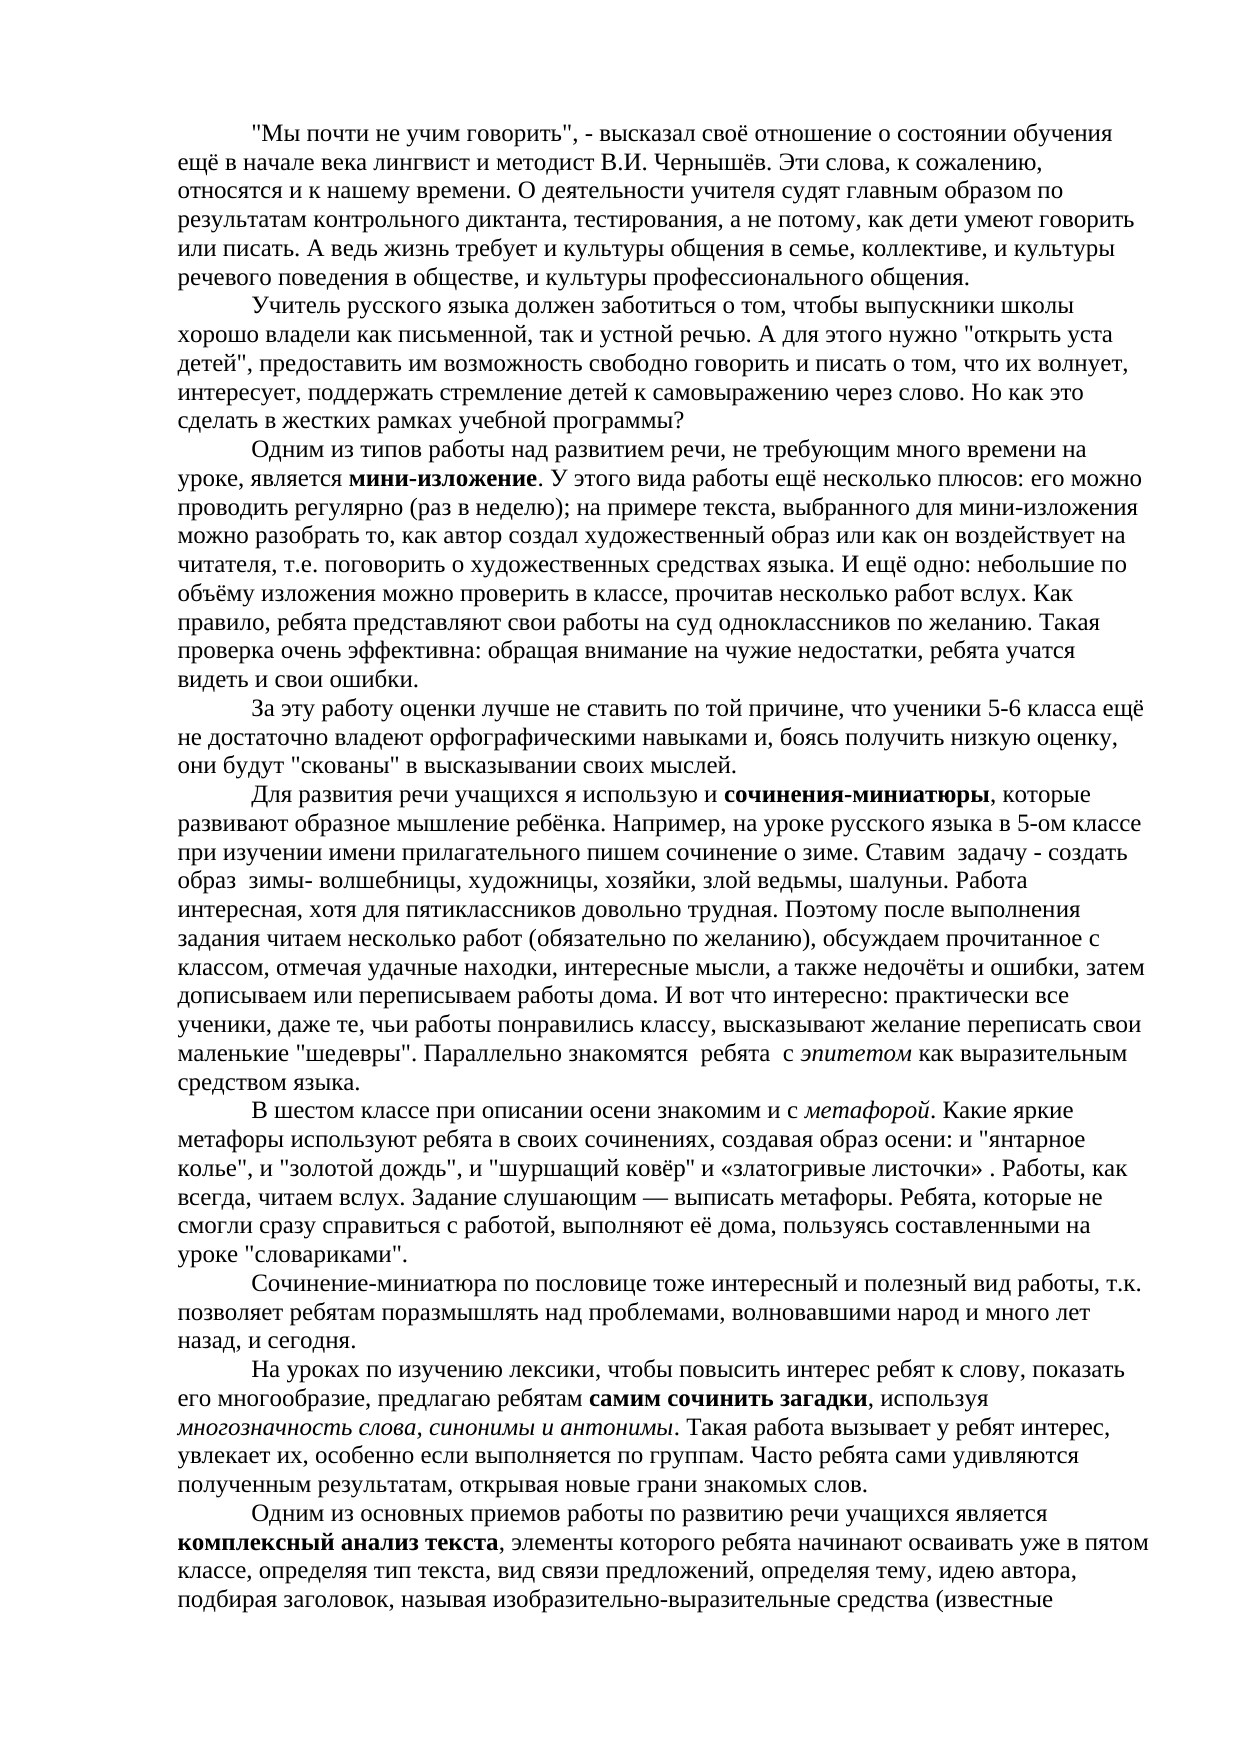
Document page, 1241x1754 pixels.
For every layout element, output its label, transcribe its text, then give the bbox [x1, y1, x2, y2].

text Учитель русского языка должен заботиться о том, чтобы выпускники школы хорошо владели как письменной, так и устной речью. А для этого нужно "открыть уста детей", предоставить им возможность свободно говорить и писать о том, что их волнует, интересует, поддержать стремление детей к самовыражению через слово. Но как это сделать в жестких рамках учебной программы? [177, 291, 1152, 434]
text "Мы почти не учим говорить", - высказал своё отношение о состоянии обучения ещё в начале века лингвист и методист В.И. Чернышёв. Эти слова, к сожалению, относятся и к нашему времени. О деятельности учителя судят главным образом по результатам контрольного диктанта, тестирования, а не потому, как дети умеют говорить или писать. А ведь жизнь требует и культуры общения в семье, коллективе, и культуры речевого поведения в обществе, и культуры профессионального общения. [177, 118, 1152, 291]
text За эту работу оценки лучше не ставить по той причине, что ученики 5-6 класса ещё не достаточно владеют орфографическими навыками и, боясь получить низкую оценку, они будут "скованы" в высказывании своих мыслей. [177, 693, 1152, 779]
text В шестом классе при описании осени знакомим и с метафорой. Какие яркие метафоры используют ребята в своих сочинениях, создавая образ осени: и "янтарное колье", и "золотой дождь", и "шуршащий ковёр'' и «златогривые листочки» . Работы, как всегда, читаем вслух. Задание слушающим — выписать метафоры. Ребята, которые не смогли сразу справиться с работой, выполняют её дома, пользуясь составленными на уроке "словариками". [177, 1096, 1152, 1268]
text Сочинение-миниатюра по пословице тоже интересный и полезный вид работы, т.к. позволяет ребятам поразмышлять над проблемами, волновавшими народ и много лет назад, и сегодня. [177, 1268, 1152, 1354]
text Одним из типов работы над развитием речи, не требующим много времени на уроке, является мини-изложение. У этого вида работы ещё несколько плюсов: его можно проводить регулярно (раз в неделю); на примере текста, выбранного для мини-изложения можно разобрать то, как автор создал художественный образ или как он воздействует на читателя, т.е. поговорить о художественных средствах языка. И ещё одно: небольшие по объёму изложения можно проверить в классе, прочитав несколько работ вслух. Как правило, ребята представляют свои работы на суд одноклассников по желанию. Такая проверка очень эффективна: обращая внимание на чужие недостатки, ребята учатся видеть и свои ошибки. [177, 434, 1152, 693]
text На уроках по изучению лексики, чтобы повысить интерес ребят к слову, показать его многообразие, предлагаю ребятам самим сочинить загадки, используя многозначность слова, синонимы и антонимы. Такая работа вызывает у ребят интерес, увлекает их, особенно если выполняется по группам. Часто ребята сами удивляются полученным результатам, открывая новые грани знакомых слов. [177, 1354, 1152, 1498]
text Для развития речи учащихся я использую и сочинения-миниатюры, которые развивают образное мышление ребёнка. Например, на уроке русского языка в 5-ом классе при изучении имени прилагательного пишем сочинение о зиме. Ставим задачу - создать образ зимы- волшебницы, художницы, хозяйки, злой ведьмы, шалуньи. Работа интересная, хотя для пятиклассников довольно трудная. Поэтому после выполнения задания читаем несколько работ (обязательно по желанию), обсуждаем прочитанное с классом, отмечая удачные находки, интересные мысли, а также недочёты и ошибки, затем дописываем или переписываем работы дома. И вот что интересно: практически все ученики, даже те, чьи работы понравились классу, высказывают желание переписать свои маленькие "шедевры". Параллельно знакомятся ребята с эпитетом как выразительным средством языка. [177, 779, 1152, 1096]
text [177, 1498, 1152, 1613]
